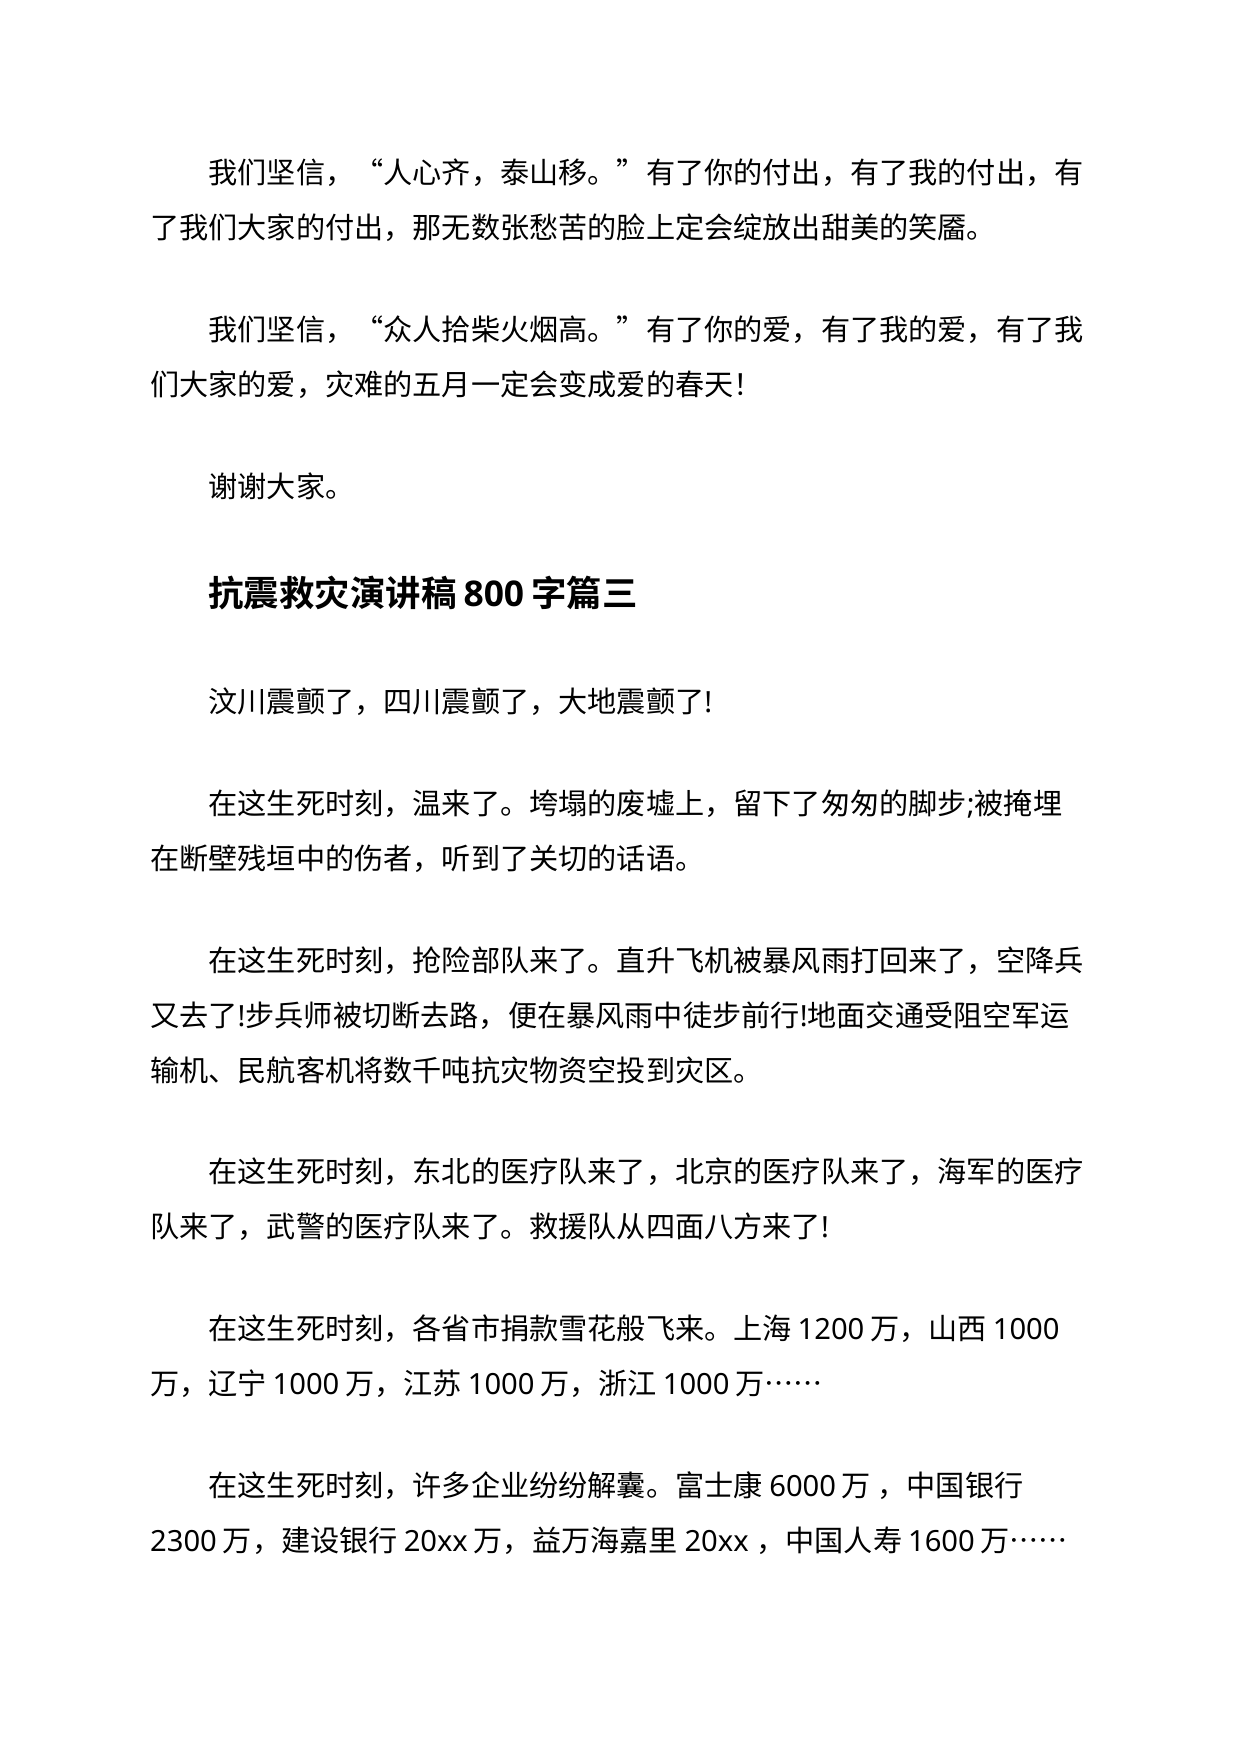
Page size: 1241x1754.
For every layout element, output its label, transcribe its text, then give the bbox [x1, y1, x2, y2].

text 抗震救灾演讲稿800字篇三 [150, 565, 1090, 616]
text 谢谢大家。 [150, 463, 1090, 506]
text 在这生死时刻，东北的医疗队来了，北京的医疗队来了，海军的医疗队来了，武警的医疗队来了。救援队从四面八方来了! [150, 1149, 1090, 1246]
text 我们坚信，“众人拾柴火烟高。”有了你的爱，有了我的爱，有了我们大家的爱，灾难的五月一定会变成爱的春天！ [150, 307, 1090, 404]
text 我们坚信，“人心齐，泰山移。”有了你的付出，有了我的付出，有了我们大家的付出，那无数张愁苦的脸上定会绽放出甜美的笑靥。 [150, 150, 1090, 247]
text 在这生死时刻，各省市捐款雪花般飞来。上海1200万，山西1000万，辽宁1000万，江苏1000万，浙江1000万…… [150, 1306, 1090, 1403]
text 在这生死时刻，温来了。垮塌的废墟上，留下了匆匆的脚步;被掩埋在断壁残垣中的伤者，听到了关切的话语。 [150, 781, 1090, 878]
text 在这生死时刻，许多企业纷纷解囊。富士康 6000万 ，中国银行2300万，建设银行20xx万，益万海嘉里 20xx ，中国人寿1600万…… [150, 1463, 1090, 1560]
text 汶川震颤了，四川震颤了，大地震颤了! [150, 679, 1090, 721]
text 在这生死时刻，抢险部队来了。直升飞机被暴风雨打回来了，空降兵又去了!步兵师被切断去路，便在暴风雨中徒步前行!地面交通受阻空军运输机、民航客机将数千吨抗灾物资空投到灾区。 [150, 937, 1090, 1089]
